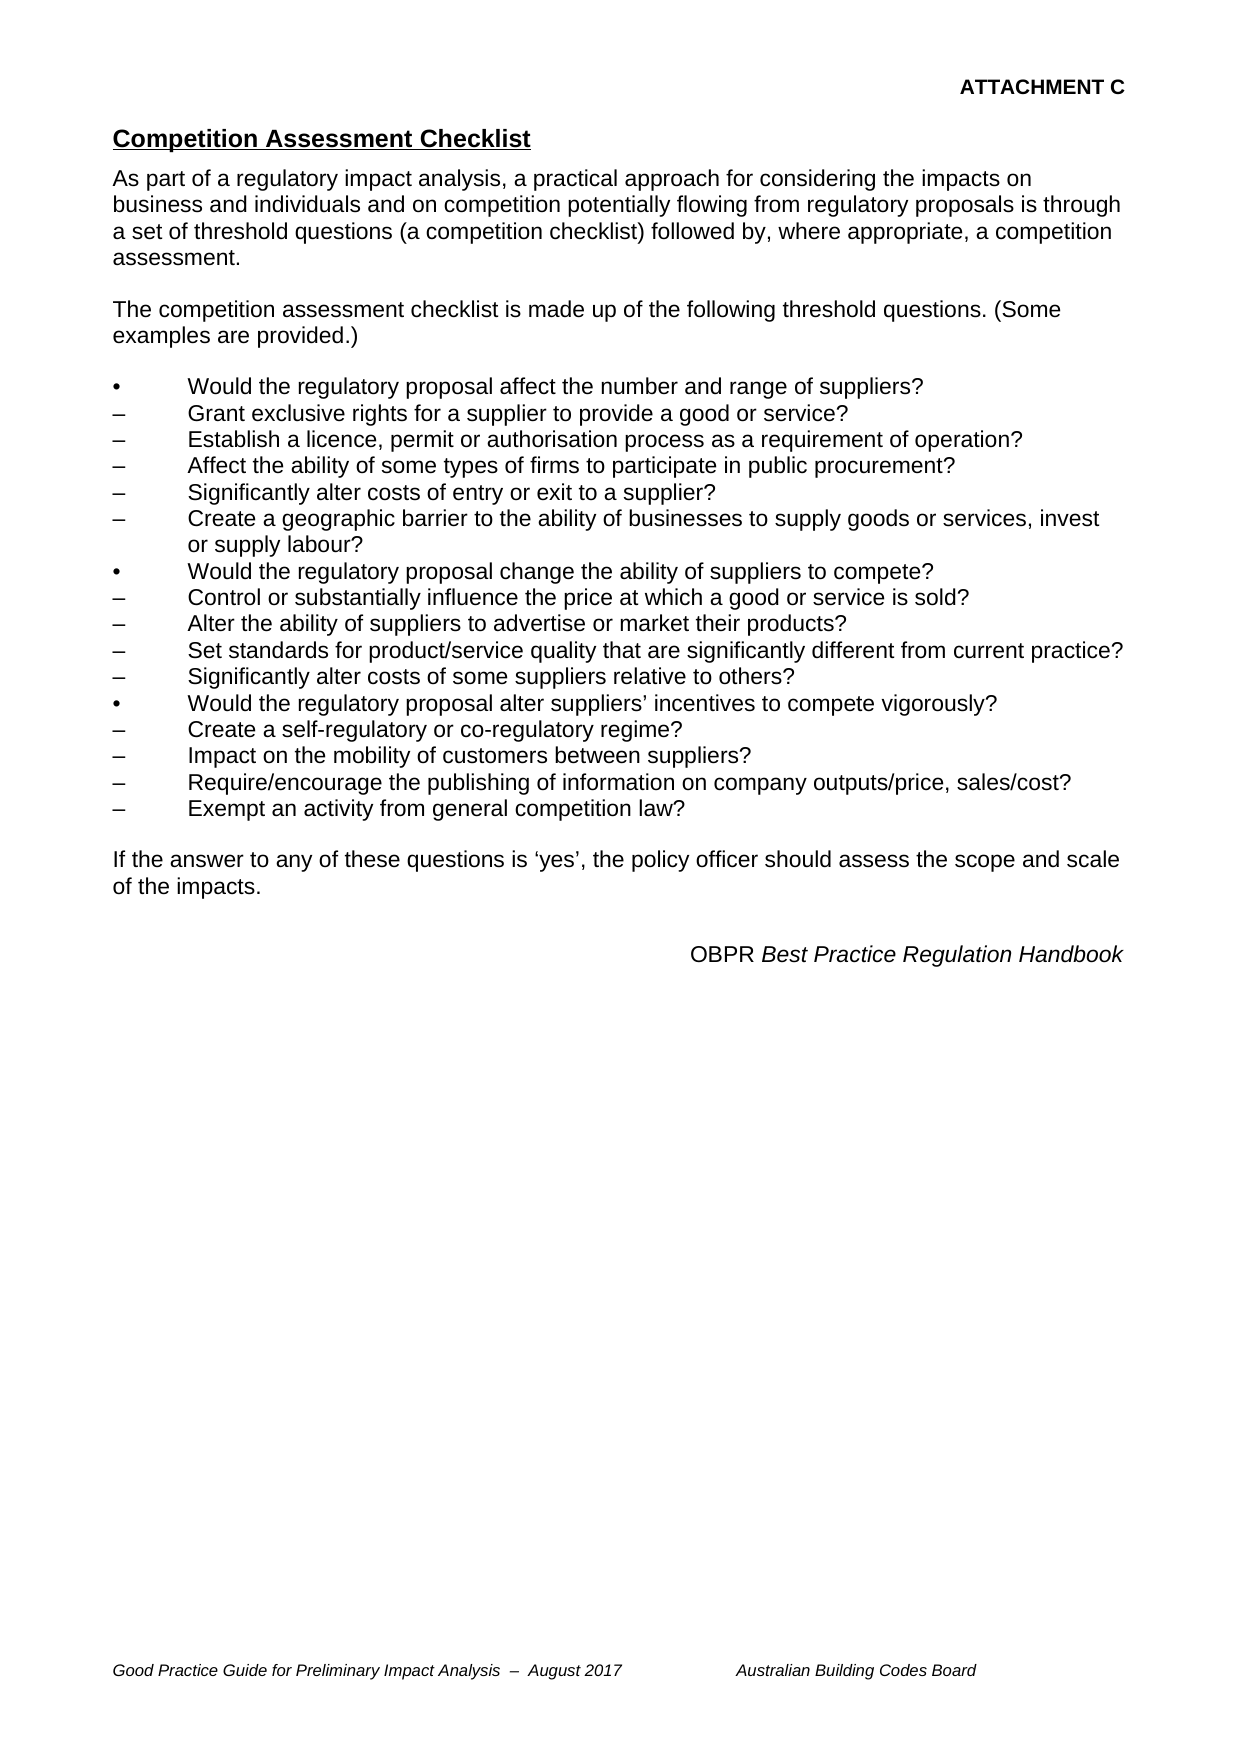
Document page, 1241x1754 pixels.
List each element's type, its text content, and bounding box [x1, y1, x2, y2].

text – Establish a licence, permit or authorisation process as a requirement of operation? [112, 426, 1125, 452]
text – Exempt an activity from general competition law? [112, 795, 1125, 821]
text – Create a self-regulatory or co-regulatory regime? [112, 716, 1125, 742]
text – Affect the ability of some types of firms to participate in public procurement? [112, 452, 1125, 479]
text – Alter the ability of suppliers to advertise or market their products? [112, 610, 1125, 637]
text ATTACHMENT C [112, 75, 1125, 99]
text – Set standards for product/service quality that are significantly different from current practice? [112, 637, 1125, 663]
text OBPR Best Practice Regulation Handbook [112, 941, 1125, 967]
text The competition assessment checklist is made up of the following threshold questions. (Some examples are provided.) [112, 296, 1125, 348]
text • Would the regulatory proposal change the ability of suppliers to compete? [112, 558, 1125, 584]
subtitle Competition Assessment Checklist [112, 124, 1125, 153]
text – Control or substantially influence the price at which a good or service is sold? [112, 584, 1125, 610]
text – Impact on the mobility of customers between suppliers? [112, 742, 1125, 768]
text – Create a geographic barrier to the ability of businesses to supply goods or services, invest or supply labour? [112, 505, 1125, 558]
text – Grant exclusive rights for a supplier to provide a good or service? [112, 399, 1125, 426]
text • Would the regulatory proposal alter suppliers’ incentives to compete vigorously? [112, 689, 1125, 716]
text – Require/encourage the publishing of information on company outputs/price, sales/cost? [112, 768, 1125, 795]
text – Significantly alter costs of some suppliers relative to others? [112, 663, 1125, 689]
text – Significantly alter costs of entry or exit to a supplier? [112, 479, 1125, 505]
text If the answer to any of these questions is ‘yes’, the policy officer should assess the scope and scale of the impacts. [112, 846, 1125, 899]
text • Would the regulatory proposal affect the number and range of suppliers? [112, 373, 1125, 399]
text As part of a regulatory impact analysis, a practical approach for considering the impacts on business and individuals and on competition potentially flowing from regulatory proposals is through a set of threshold questions (a competition checklist) followed by, where appropriate, a competition assessment. [112, 165, 1125, 271]
